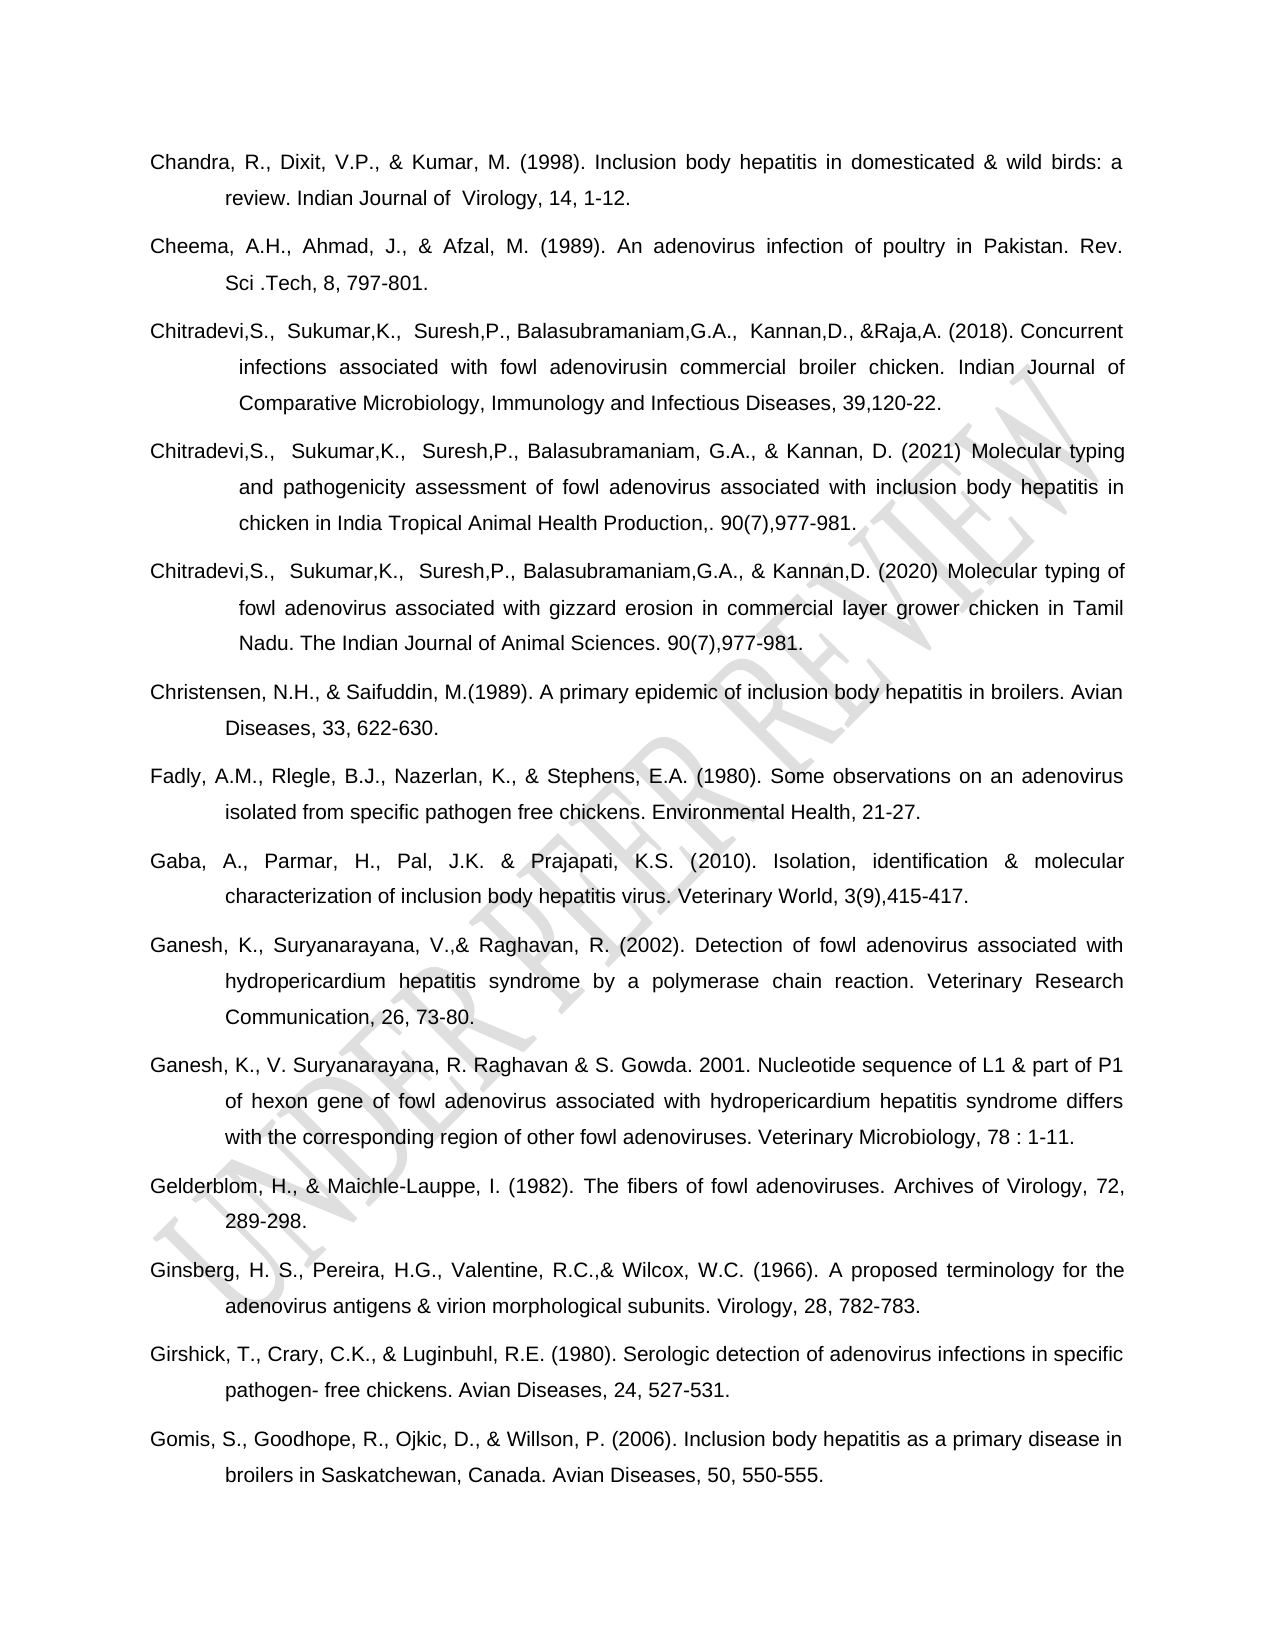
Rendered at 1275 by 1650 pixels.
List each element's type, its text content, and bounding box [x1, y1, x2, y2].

list Gaba, A., Parmar, H., Pal, J.K. & Prajapati, K.S. (2010). Isolation, identification & molecular characterization of inclusion body hepatitis virus. Veterinary World, 3(9),415-417. [150, 848, 1125, 908]
list Chandra, R., Dixit, V.P., & Kumar, M. (1998). Inclusion body hepatitis in domesticated & wild birds: a review. Indian Journal of Virology, 14, 1-12. [150, 150, 1125, 210]
list Gelderblom, H., & Maichle-Lauppe, I. (1982). The fibers of fowl adenoviruses. Archives of Virology, 72, 289-298. [150, 1173, 1125, 1233]
list Cheema, A.H., Ahmad, J., & Afzal, M. (1989). An adenovirus infection of poultry in Pakistan. Rev. Sci .Tech, 8, 797-801. [150, 234, 1125, 294]
list Ganesh, K., Suryanarayana, V.,& Raghavan, R. (2002). Detection of fowl adenovirus associated with hydropericardium hepatitis syndrome by a polymerase chain reaction. Veterinary Research Communication, 26, 73-80. [150, 933, 1125, 1029]
text Chitradevi,S., Sukumar,K., Suresh,P., Balasubramaniam,G.A., Kannan,D., &Raja,A. (2018). Concurrent infections associated with fowl adenovirusin commercial broiler chicken. Indian Journal of Comparative Microbiology, Immunology and Infectious Diseases, 39,120-22. [150, 319, 1125, 414]
text Chitradevi,S., Sukumar,K., Suresh,P., Balasubramaniam, G.A., & Kannan, D. (2021) Molecular typing and pathogenicity assessment of fowl adenovirus associated with inclusion body hepatitis in chicken in India Tropical Animal Health Production,. 90(7),977-981. [150, 439, 1125, 535]
list Ganesh, K., V. Suryanarayana, R. Raghavan & S. Gowda. 2001. Nucleotide sequence of L1 & part of P1 of hexon gene of fowl adenovirus associated with hydropericardium hepatitis syndrome differs with the corresponding region of other fowl adenoviruses. Veterinary Microbiology, 78 : 1-11. [150, 1053, 1125, 1149]
text Chitradevi,S., Sukumar,K., Suresh,P., Balasubramaniam,G.A., & Kannan,D. (2020) Molecular typing of fowl adenovirus associated with gizzard erosion in commercial layer grower chicken in Tamil Nadu. The Indian Journal of Animal Sciences. 90(7),977-981. [150, 559, 1125, 655]
list Gomis, S., Goodhope, R., Ojkic, D., & Willson, P. (2006). Inclusion body hepatitis as a primary disease in broilers in Saskatchewan, Canada. Avian Diseases, 50, 550-555. [150, 1427, 1125, 1486]
list Christensen, N.H., & Saifuddin, M.(1989). A primary epidemic of inclusion body hepatitis in broilers. Avian Diseases, 33, 622-630. [150, 680, 1125, 739]
list Girshick, T., Crary, C.K., & Luginbuhl, R.E. (1980). Serologic detection of adenovirus infections in specific pathogen- free chickens. Avian Diseases, 24, 527-531. [150, 1342, 1125, 1402]
list Fadly, A.M., Rlegle, B.J., Nazerlan, K., & Stephens, E.A. (1980). Some observations on an adenovirus isolated from specific pathogen free chickens. Environmental Health, 21-27. [150, 764, 1125, 824]
list Ginsberg, H. S., Pereira, H.G., Valentine, R.C.,& Wilcox, W.C. (1966). A proposed terminology for the adenovirus antigens & virion morphological subunits. Virology, 28, 782-783. [150, 1258, 1125, 1318]
